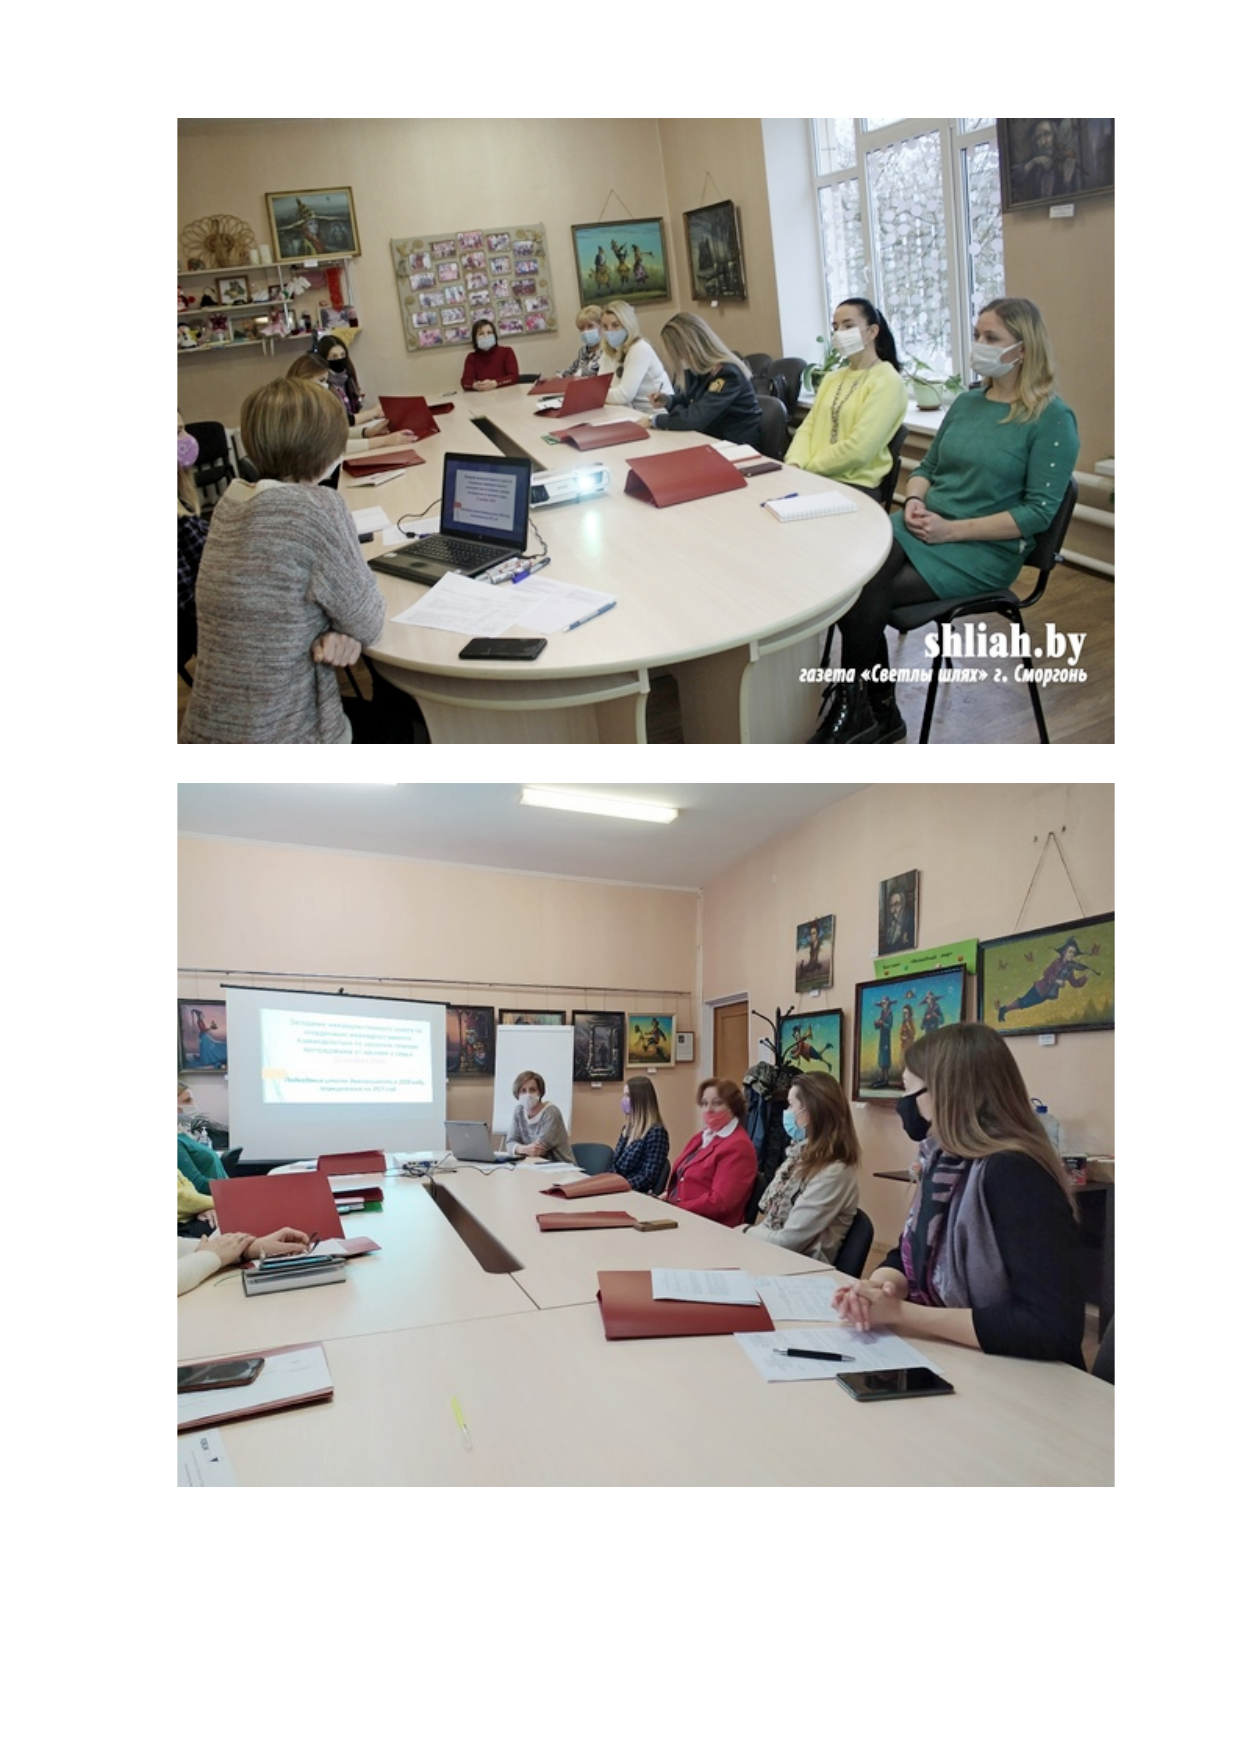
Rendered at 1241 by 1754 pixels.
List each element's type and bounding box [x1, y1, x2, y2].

picture [177, 783, 1115, 1487]
picture [177, 118, 1115, 744]
